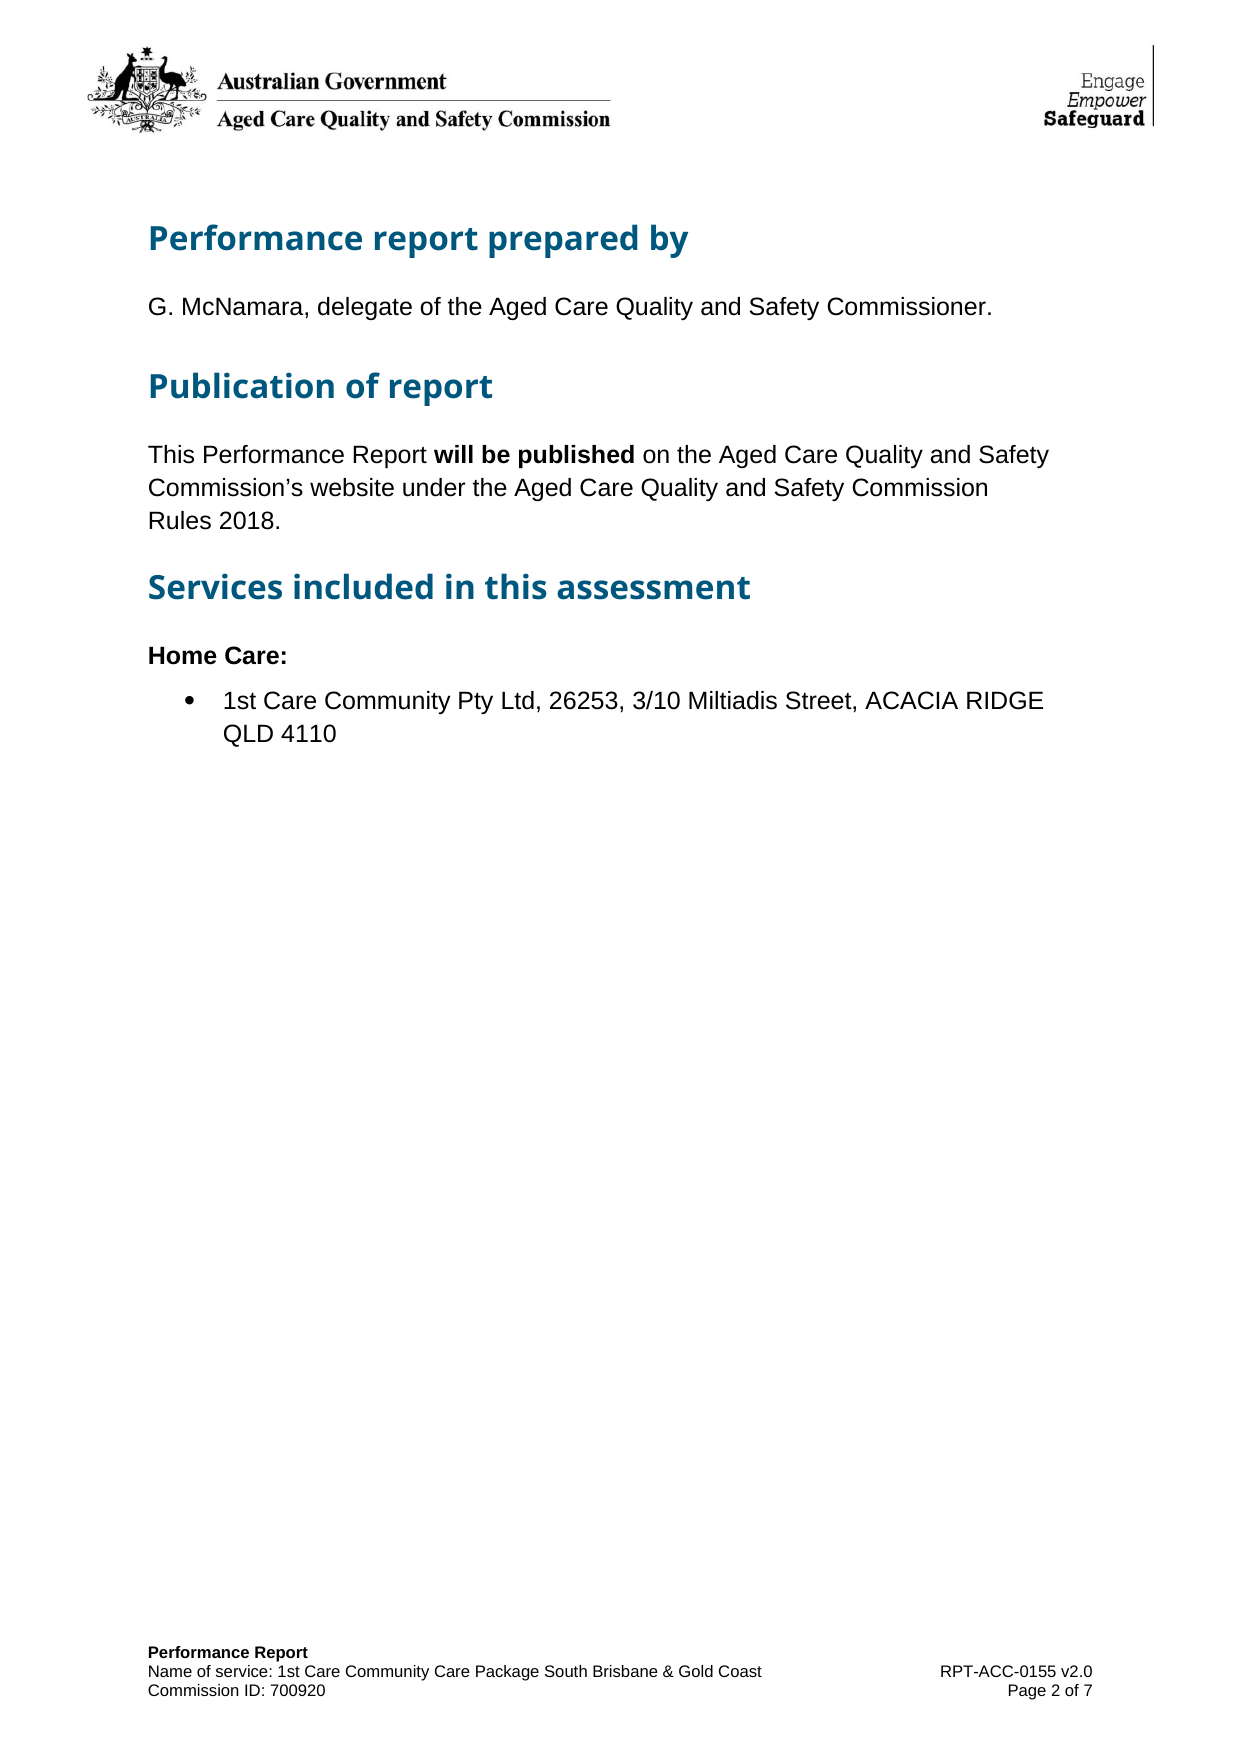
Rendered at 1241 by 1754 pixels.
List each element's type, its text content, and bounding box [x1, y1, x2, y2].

text Services included in this assessment [148, 564, 1092, 609]
list 1st Care Community Pty Ltd, 26253, 3/10 Miltiadis Street, ACACIA RIDGE QLD 4110 [185, 686, 1092, 748]
text This Performance Report will be published on the Aged Care Quality and Safety Commission’s website under the Aged Care Quality and Safety Commission Rules 2018. [148, 439, 1092, 534]
text G. McNamara, delegate of the Aged Care Quality and Safety Commissioner. [148, 292, 1092, 321]
subtitle Publication of report [148, 362, 1092, 408]
text Home Care: [148, 641, 1092, 669]
subtitle Performance report prepared by [148, 215, 1092, 260]
picture [1, 0, 1241, 154]
